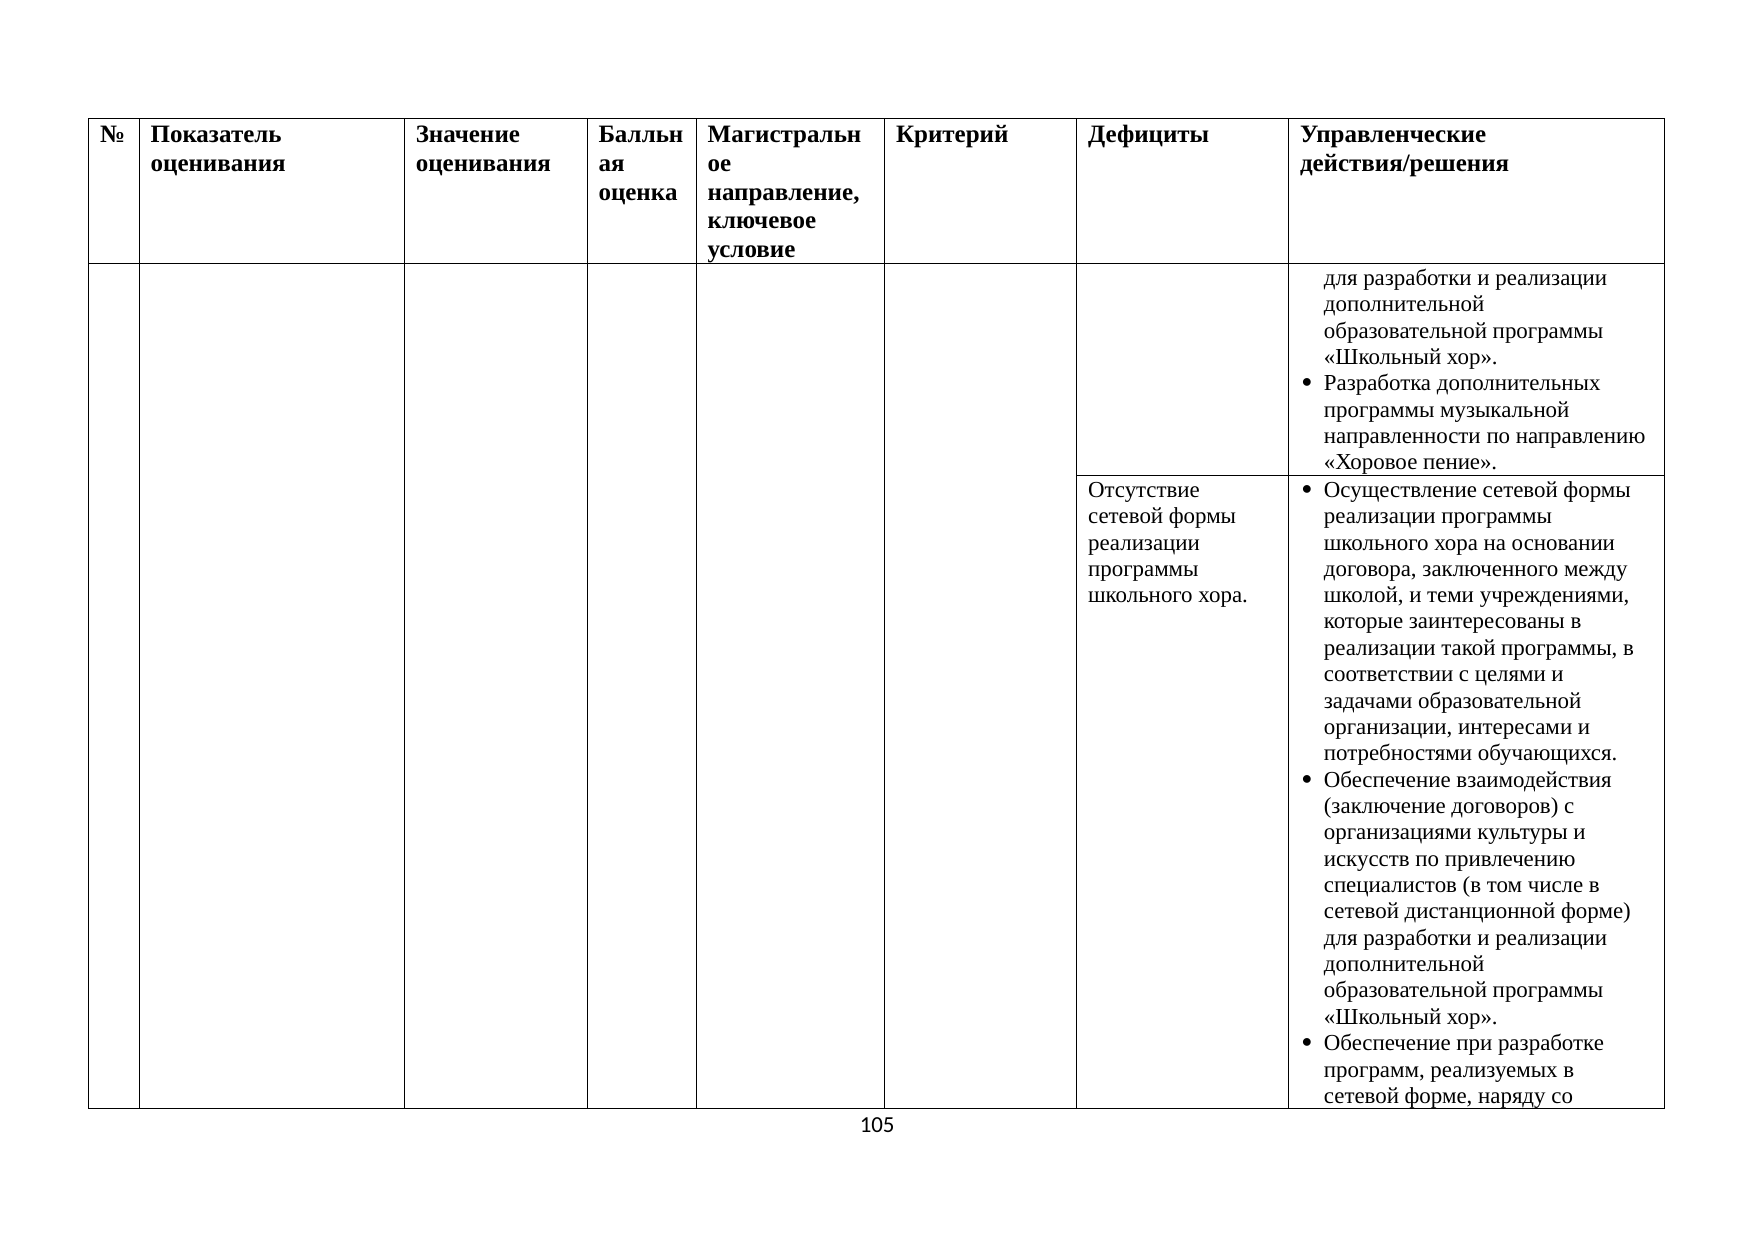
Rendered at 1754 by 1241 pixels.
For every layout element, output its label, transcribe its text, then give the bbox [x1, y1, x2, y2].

table_header № [89, 119, 139, 263]
table_header Значение оценивания [405, 119, 587, 263]
table_header Критерий [885, 119, 1076, 263]
table_header Балльная оценка [588, 119, 696, 263]
table_header Управленческие действия/решения [1289, 119, 1664, 263]
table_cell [1289, 476, 1664, 1108]
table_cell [1289, 264, 1664, 475]
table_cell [1077, 264, 1288, 475]
table_header Показатель оценивания [140, 119, 404, 263]
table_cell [1077, 476, 1288, 1108]
table_header Дефициты [1077, 119, 1288, 263]
table_header Магистральное направление, ключевое условие [697, 119, 884, 263]
